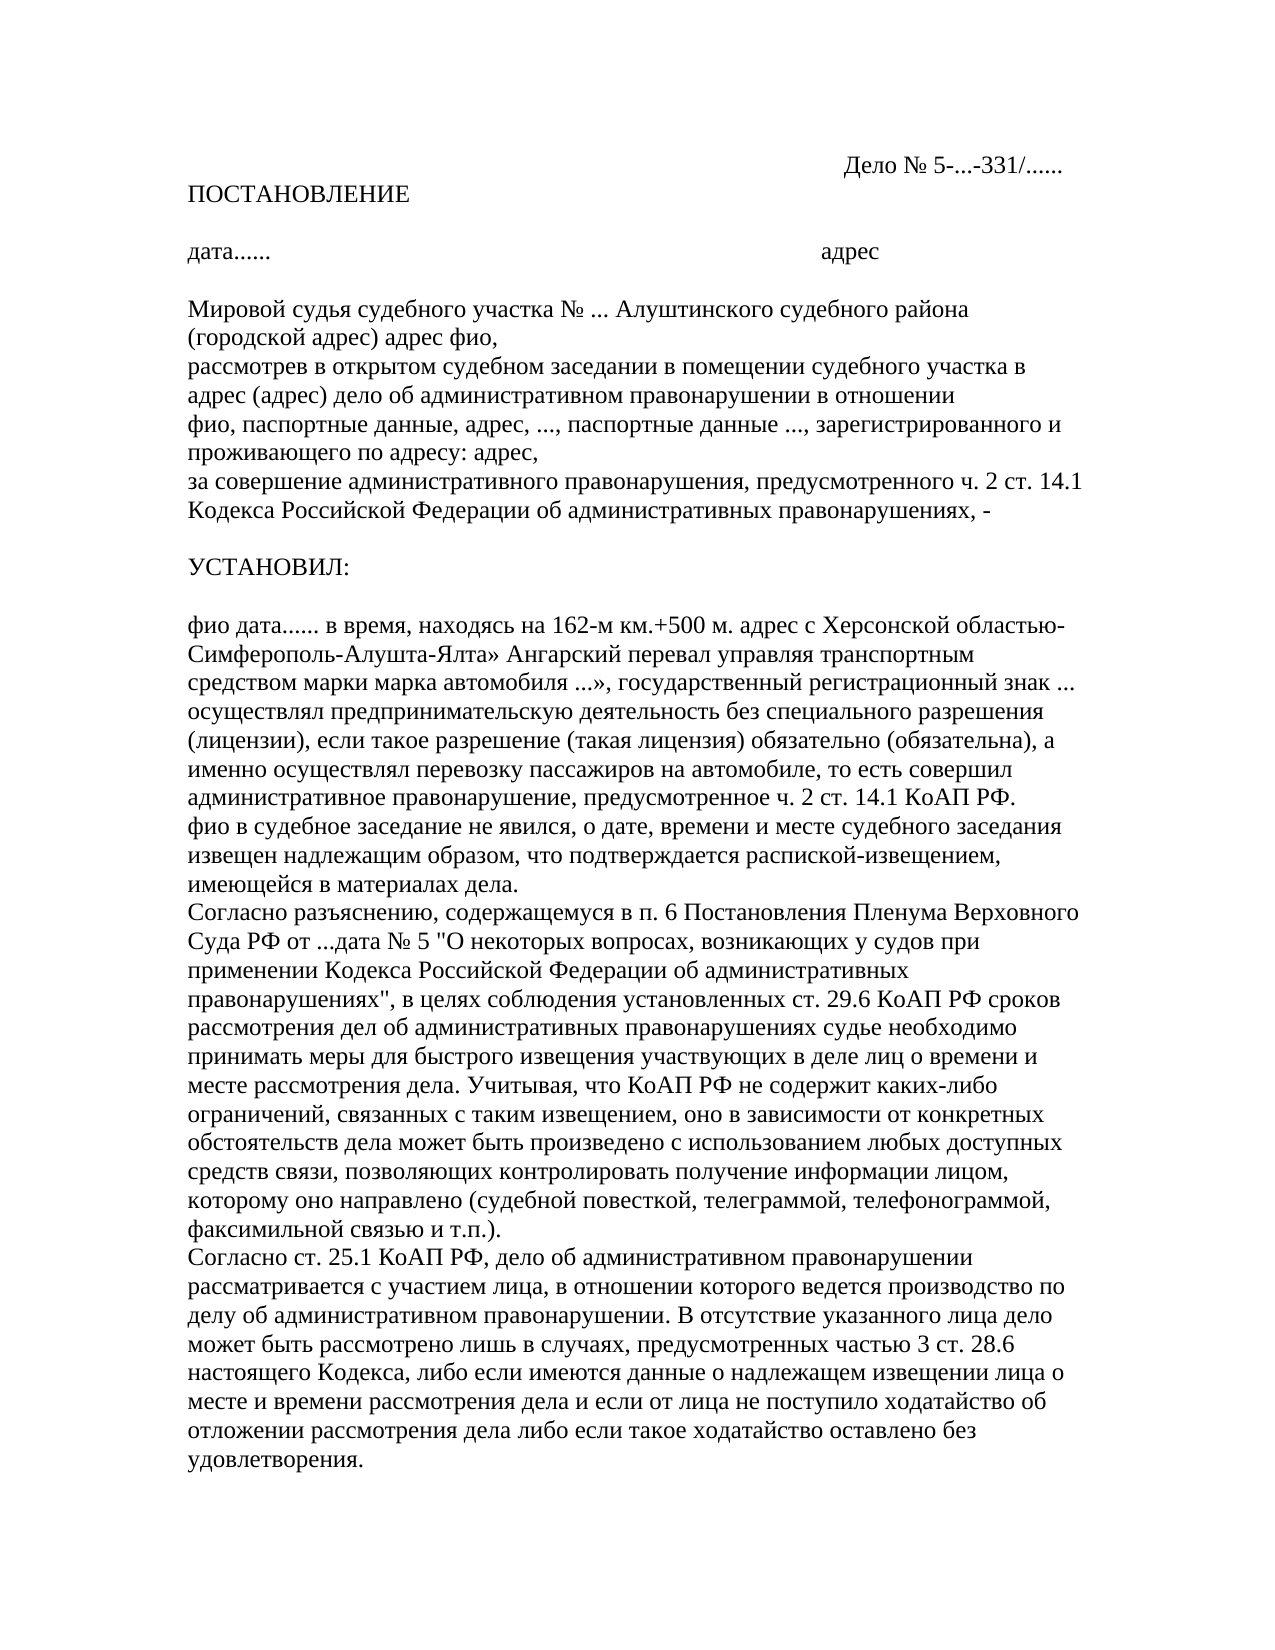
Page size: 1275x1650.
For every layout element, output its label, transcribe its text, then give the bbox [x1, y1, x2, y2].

text Дело № 5-...-331/...... [187, 150, 1087, 179]
text фио, паспортные данные, адрес, ..., паспортные данные ..., зарегистрированного и проживающего по адресу: адрес, [187, 409, 1087, 466]
text рассмотрев в открытом судебном заседании в помещении судебного участка в адрес (адрес) дело об административном правонарушении в отношении [187, 351, 1087, 409]
text УСТАНОВИЛ: [187, 552, 1087, 581]
text фио в судебное заседание не явился, о дате, времени и месте судебного заседания извещен надлежащим образом, что подтверждается распиской-извещением, имеющейся в материалах дела. [187, 811, 1087, 897]
text Согласно ст. 25.1 КоАП РФ, дело об административном правонарушении рассматривается с участием лица, в отношении которого ведется производство по делу об административном правонарушении. В отсутствие указанного лица дело может быть рассмотрено лишь в случаях, предусмотренных частью 3 ст. 28.6 настоящего Кодекса, либо если имеются данные о надлежащем извещении лица о месте и времени рассмотрения дела и если от лица не поступило ходатайство об отложении рассмотрения дела либо если такое ходатайство оставлено без удовлетворения. [187, 1242, 1087, 1472]
text дата...... адрес [187, 236, 1087, 265]
text Согласно разъяснению, содержащемуся в п. 6 Постановления Пленума Верховного Суда РФ от ...дата № 5 "О некоторых вопросах, возникающих у судов при применении Кодекса Российской Федерации об административных правонарушениях", в целях соблюдения установленных ст. 29.6 КоАП РФ сроков рассмотрения дел об административных правонарушениях судье необходимо принимать меры для быстрого извещения участвующих в деле лиц о времени и месте рассмотрения дела. Учитывая, что КоАП РФ не содержит каких-либо ограничений, связанных с таким извещением, оно в зависимости от конкретных обстоятельств дела может быть произведено с использованием любых доступных средств связи, позволяющих контролировать получение информации лицом, которому оно направлено (судебной повесткой, телеграммой, телефонограммой, факсимильной связью и т.п.). [187, 897, 1087, 1242]
text за совершение административного правонарушения, предусмотренного ч. 2 ст. 14.1 Кодекса Российской Федерации об административных правонарушениях, - [187, 466, 1087, 524]
text Мировой судья судебного участка № ... Алуштинского судебного района (городской адрес) адрес фио, [187, 294, 1087, 351]
text ПОСТАНОВЛЕНИЕ [187, 179, 1087, 207]
text фио дата...... в время, находясь на 162-м км.+500 м. адрес с Херсонской областью-Симферополь-Алушта-Ялта» Ангарский перевал управляя транспортным средством марки марка автомобиля ...», государственный регистрационный знак ... осуществлял предпринимательскую деятельность без специального разрешения (лицензии), если такое разрешение (такая лицензия) обязательно (обязательна), а именно осуществлял перевозку пассажиров на автомобиле, то есть совершил административное правонарушение, предусмотренное ч. 2 ст. 14.1 КоАП РФ. [187, 610, 1087, 811]
